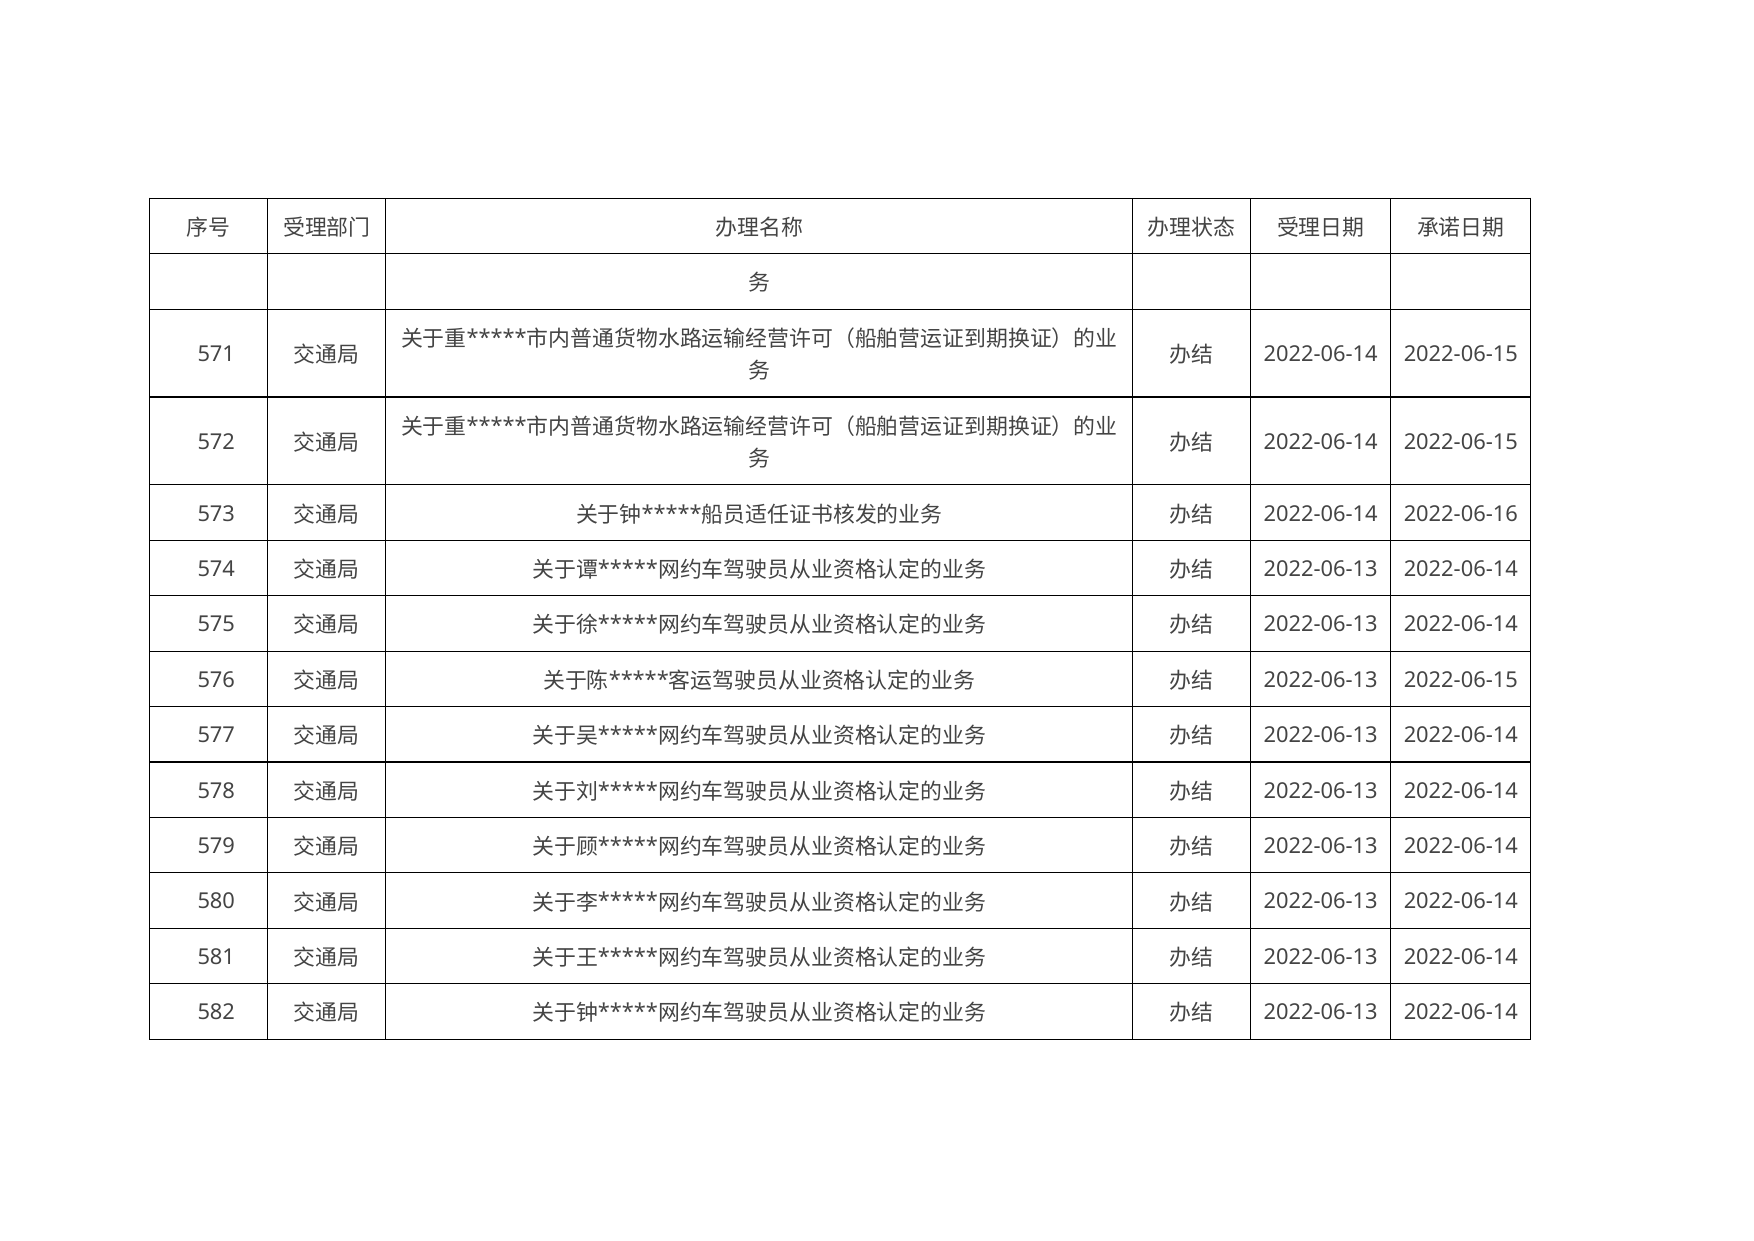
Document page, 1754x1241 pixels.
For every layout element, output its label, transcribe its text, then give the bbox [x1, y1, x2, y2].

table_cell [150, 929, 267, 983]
table_header 办理名称 [386, 199, 1132, 253]
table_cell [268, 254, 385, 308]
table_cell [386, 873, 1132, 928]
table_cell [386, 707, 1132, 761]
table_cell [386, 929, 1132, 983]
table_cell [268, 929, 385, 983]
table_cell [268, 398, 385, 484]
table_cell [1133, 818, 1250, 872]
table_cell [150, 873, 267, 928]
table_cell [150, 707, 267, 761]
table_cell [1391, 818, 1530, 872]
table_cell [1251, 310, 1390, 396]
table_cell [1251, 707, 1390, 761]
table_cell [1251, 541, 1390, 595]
table_header 受理日期 [1251, 199, 1390, 253]
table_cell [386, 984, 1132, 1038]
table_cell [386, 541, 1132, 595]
table_header 办理状态 [1133, 199, 1250, 253]
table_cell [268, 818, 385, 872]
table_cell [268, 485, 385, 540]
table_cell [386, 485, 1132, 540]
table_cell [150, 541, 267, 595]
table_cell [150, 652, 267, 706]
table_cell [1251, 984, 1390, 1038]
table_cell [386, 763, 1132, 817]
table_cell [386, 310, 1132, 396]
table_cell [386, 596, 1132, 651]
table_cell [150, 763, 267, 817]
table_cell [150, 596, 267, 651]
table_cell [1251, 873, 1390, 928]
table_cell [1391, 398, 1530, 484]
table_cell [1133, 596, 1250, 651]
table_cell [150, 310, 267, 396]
table_header 受理部门 [268, 199, 385, 253]
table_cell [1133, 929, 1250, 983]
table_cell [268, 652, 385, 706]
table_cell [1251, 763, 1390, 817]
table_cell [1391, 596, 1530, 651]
table_header 承诺日期 [1391, 199, 1530, 253]
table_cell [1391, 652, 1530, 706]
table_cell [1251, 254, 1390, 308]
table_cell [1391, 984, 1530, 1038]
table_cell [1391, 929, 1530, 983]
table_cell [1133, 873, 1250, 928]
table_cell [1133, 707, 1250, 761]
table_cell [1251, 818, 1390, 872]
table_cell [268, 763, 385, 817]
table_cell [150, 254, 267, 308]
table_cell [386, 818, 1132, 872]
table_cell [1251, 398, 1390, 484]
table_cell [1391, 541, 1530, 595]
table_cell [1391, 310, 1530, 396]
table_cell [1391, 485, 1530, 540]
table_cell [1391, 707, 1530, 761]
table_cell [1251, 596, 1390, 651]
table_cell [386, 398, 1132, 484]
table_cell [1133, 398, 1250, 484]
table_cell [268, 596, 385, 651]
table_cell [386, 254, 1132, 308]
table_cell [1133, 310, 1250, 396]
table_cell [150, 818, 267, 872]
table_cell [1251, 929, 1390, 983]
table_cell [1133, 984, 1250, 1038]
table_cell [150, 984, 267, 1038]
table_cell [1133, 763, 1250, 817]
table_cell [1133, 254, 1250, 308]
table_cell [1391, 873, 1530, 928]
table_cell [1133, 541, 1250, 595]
table_header 序号 [150, 199, 267, 253]
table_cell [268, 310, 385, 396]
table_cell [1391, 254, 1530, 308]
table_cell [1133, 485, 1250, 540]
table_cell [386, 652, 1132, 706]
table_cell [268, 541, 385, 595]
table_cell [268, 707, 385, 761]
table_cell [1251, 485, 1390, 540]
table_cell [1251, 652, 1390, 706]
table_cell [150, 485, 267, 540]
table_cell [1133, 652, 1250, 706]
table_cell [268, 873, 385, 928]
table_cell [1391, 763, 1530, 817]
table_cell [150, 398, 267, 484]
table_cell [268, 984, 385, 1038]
